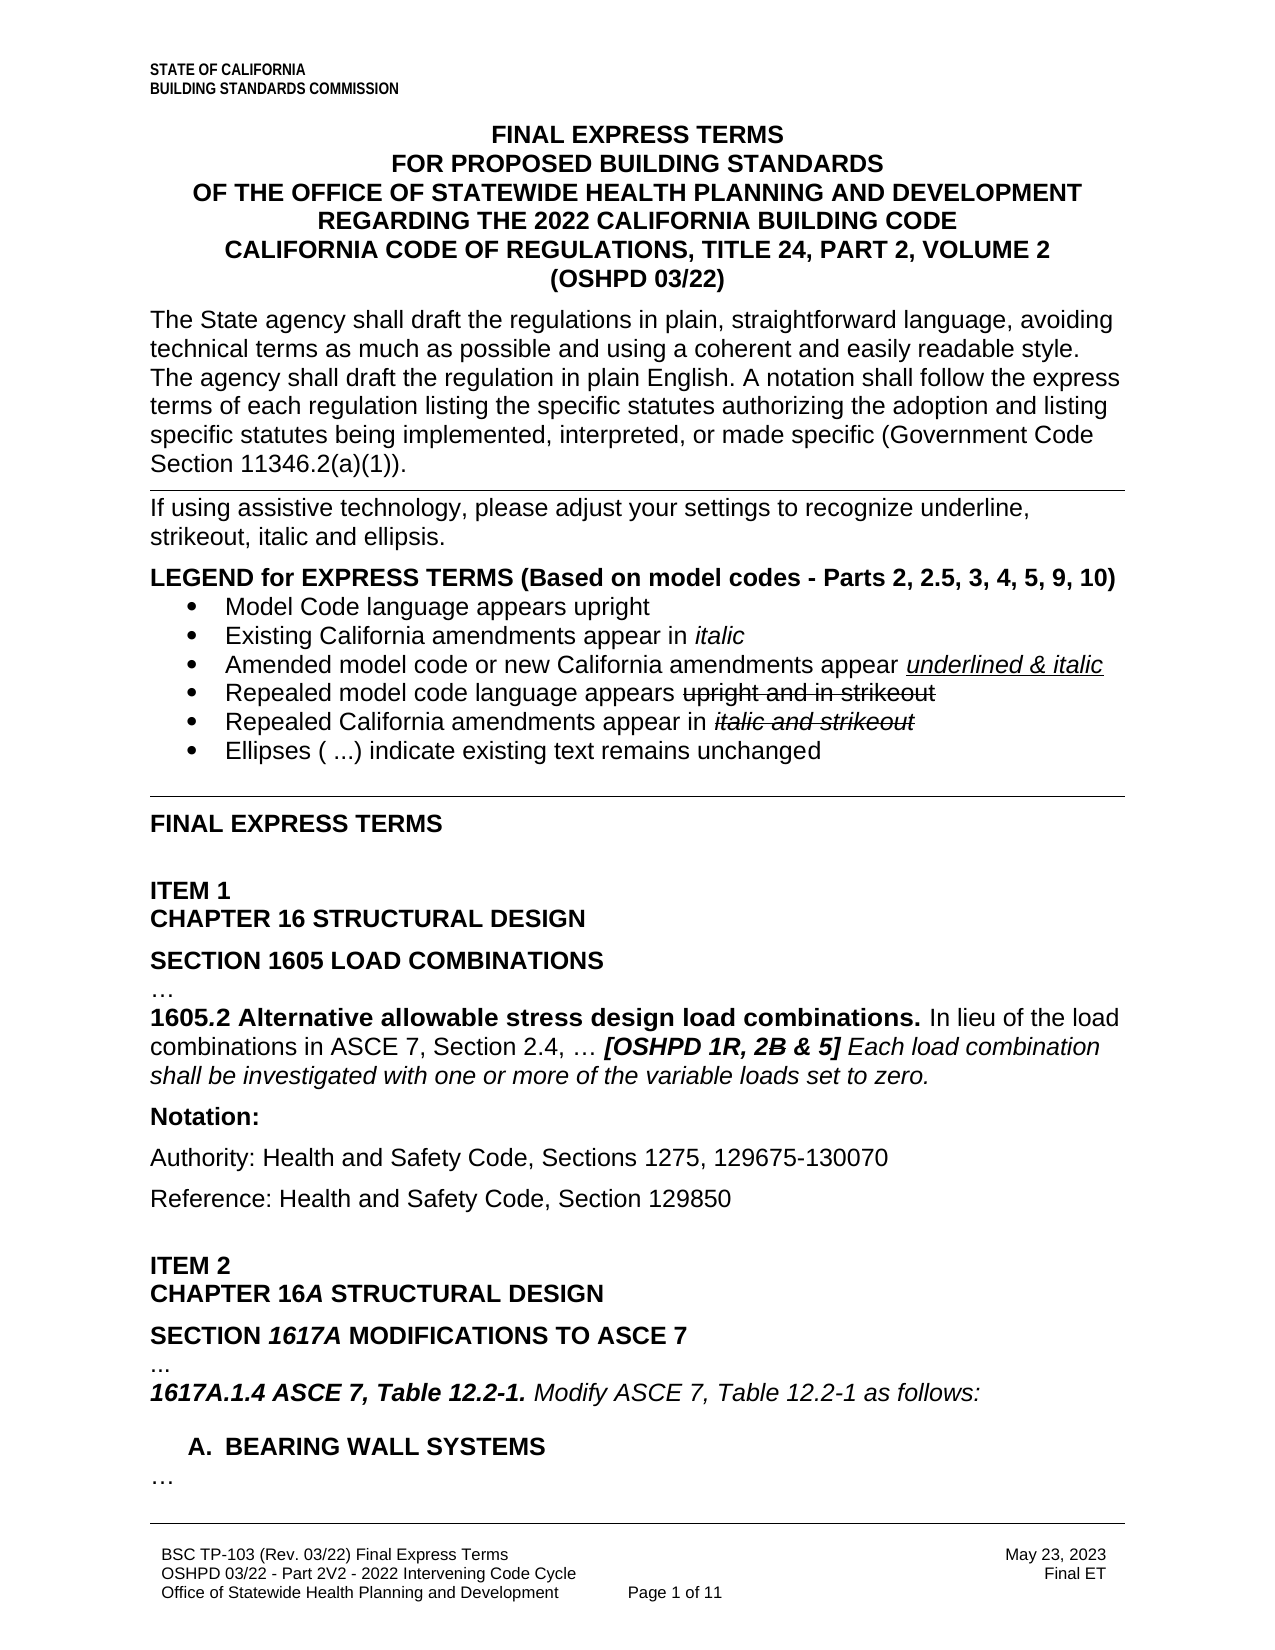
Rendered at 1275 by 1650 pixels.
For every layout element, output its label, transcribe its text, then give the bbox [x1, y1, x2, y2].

list Ellipses ( ...) indicate existing text remains unchanged [187, 736, 1125, 765]
text 1605.2 Alternative allowable stress design load combinations. In lieu of the load combinations in ASCE 7, Section 2.4, … [OSHPD 1R, 2B & 5] Each load combination shall be investigated with one or more of the variable loads set to zero. [150, 1003, 1125, 1089]
text The State agency shall draft the regulations in plain, straightforward language, avoiding technical terms as much as possible and using a coherent and easily readable style. The agency shall draft the regulation in plain English. A notation shall follow the express terms of each regulation listing the specific statutes authorizing the adoption and listing specific statutes being implemented, interpreted, or made specific (Government Code Section 11346.2(a)(1)). [150, 305, 1125, 477]
text … [150, 974, 1125, 1003]
subtitle LEGEND for EXPRESS TERMS (Based on model codes - Parts 2, 2.5, 3, 4, 5, 9, 10) [150, 563, 1125, 592]
text Authority: Health and Safety Code, Sections 1275, 129675-130070 [150, 1143, 1125, 1172]
text Reference: Health and Safety Code, Section 129850 [150, 1184, 1125, 1213]
subtitle ITEM 1 CHAPTER 16 STRUCTURAL DESIGN [150, 876, 1125, 933]
text If using assistive technology, please adjust your settings to recognize underline, strikeout, italic and ellipsis. [150, 491, 1125, 551]
text ... [150, 1349, 1125, 1378]
list Repealed model code language appears upright and in strikeout [187, 678, 1125, 707]
subtitle Notation: [150, 1102, 1125, 1131]
subtitle FINAL EXPRESS TERMS [150, 809, 1125, 838]
subtitle SECTION 1617A MODIFICATIONS TO ASCE 7 [150, 1321, 1125, 1349]
list Amended model code or new California amendments appear underlined & italic [187, 649, 1125, 678]
list Model Code language appears upright [187, 592, 1125, 621]
list Existing California amendments appear in italic [187, 621, 1125, 649]
text 1617A.1.4 ASCE 7, Table 12.2-1. Modify ASCE 7, Table 12.2-1 as follows: [150, 1378, 1125, 1407]
list Repealed California amendments appear in italic and strikeout [187, 707, 1125, 736]
text … [150, 1461, 1125, 1489]
subtitle SECTION 1605 LOAD COMBINATIONS [150, 946, 1125, 974]
subtitle ITEM 2 CHAPTER 16A STRUCTURAL DESIGN [150, 1251, 1125, 1308]
text A. BEARING WALL SYSTEMS [187, 1432, 1125, 1461]
subtitle FINAL EXPRESS TERMS FOR PROPOSED BUILDING STANDARDS OF THE OFFICE OF STATEWIDE HEALTH PLANNING AND DEVELOPMENT REGARDING THE 2022 CALIFORNIA BUILDING CODE CALIFORNIA CODE OF REGULATIONS, TITLE 24, PART 2, VOLUME 2 (OSHPD 03/22) [150, 120, 1125, 292]
